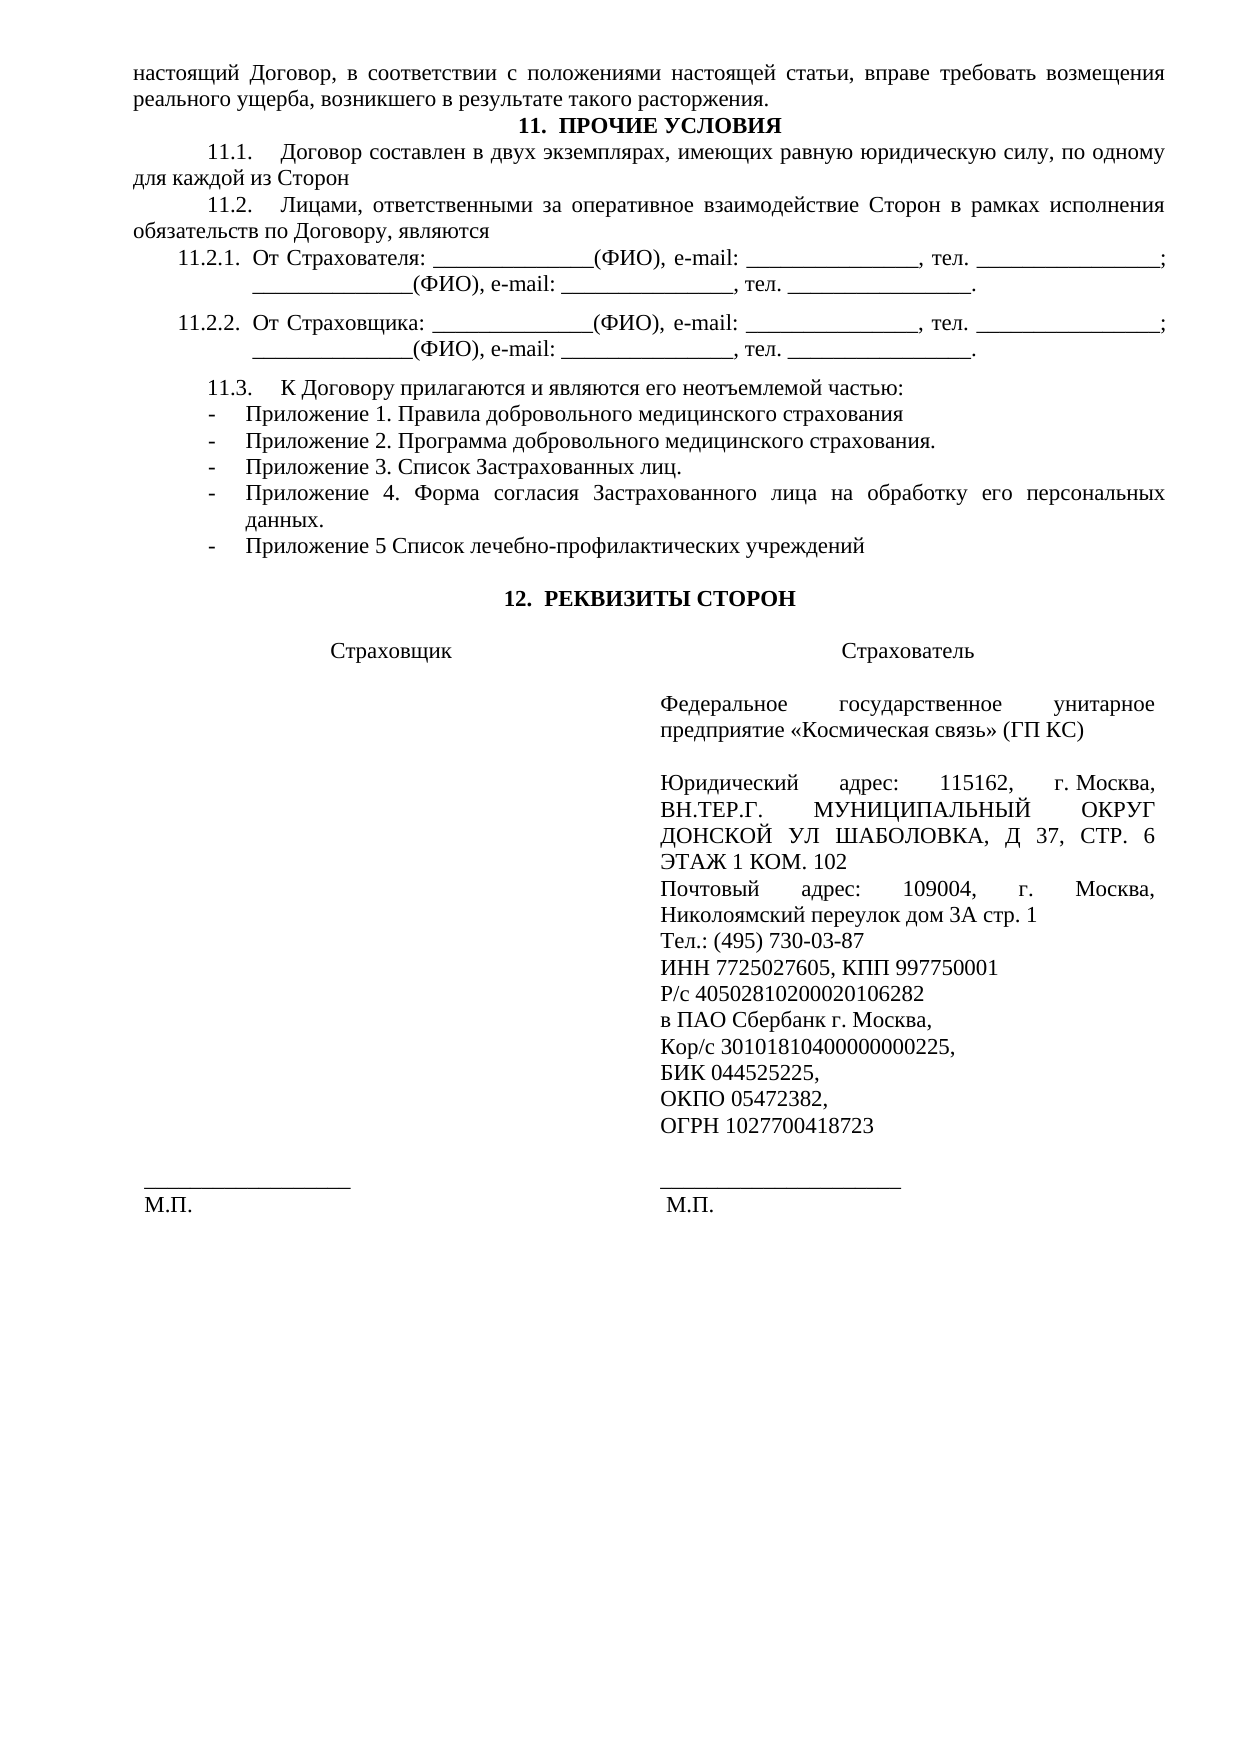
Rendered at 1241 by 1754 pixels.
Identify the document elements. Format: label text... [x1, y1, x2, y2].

list Приложение 4. Форма согласия Застрахованного лица на обработку его персональных данных. [208, 479, 1167, 532]
list От Страховщика: ______________(ФИО), e-mail: _______________, тел. ________________; ______________(ФИО), e-mail: _______________, тел. ________________. [177, 309, 1167, 361]
list ПРОЧИЕ УСЛОВИЯ [133, 112, 1167, 138]
list Приложение 3. Список Застрахованных лиц. [208, 453, 1167, 479]
list Договор составлен в двух экземплярах, имеющих равную юридическую силу, по одному для каждой из Сторон [133, 138, 1167, 191]
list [133, 59, 1167, 112]
list Лицами, ответственными за оперативное взаимодействие Сторон в рамках исполнения обязательств по Договору, являются [133, 191, 1167, 243]
table_cell _____________________ М.П. [649, 1138, 1167, 1217]
list От Страхователя: ______________(ФИО), e-mail: _______________, тел. ________________; ______________(ФИО), e-mail: _______________, тел. ________________. [177, 243, 1167, 296]
table_cell __________________ М.П. [133, 1138, 649, 1217]
table_header Страховщик [133, 638, 649, 1138]
list Приложение 5 Список лечебно-профилактических учреждений [208, 532, 1167, 558]
list К Договору прилагаются и являются его неотъемлемой частью: [133, 374, 1167, 400]
list Приложение 2. Программа добровольного медицинского страхования. [208, 427, 1167, 453]
list Приложение 1. Правила добровольного медицинского страхования [208, 400, 1167, 427]
table_header Страхователь Федеральное государственное унитарное предприятие «Космическая связь» (ГП КС) Юридический адрес: 115162, г. Москва, ВН.ТЕР.Г. МУНИЦИПАЛЬНЫЙ ОКРУГ ДОНСКОЙ УЛ ШАБОЛОВКА, Д 37, СТР. 6 ЭТАЖ 1 КОМ. 102 Почтовый адрес: 109004, г. Москва, Николоямский переулок дом 3А стр. 1 Тел.: (495) 730-03-87 ИНН 7725027605, КПП 997750001 Р/с 40502810200020106282 в ПАО Сбербанк г. Москва, Кор/с 30101810400000000225, БИК 044525225, ОКПО 05472382, ОГРН 1027700418723 [649, 638, 1167, 1138]
list РЕКВИЗИТЫ СТОРОН [133, 585, 1167, 611]
